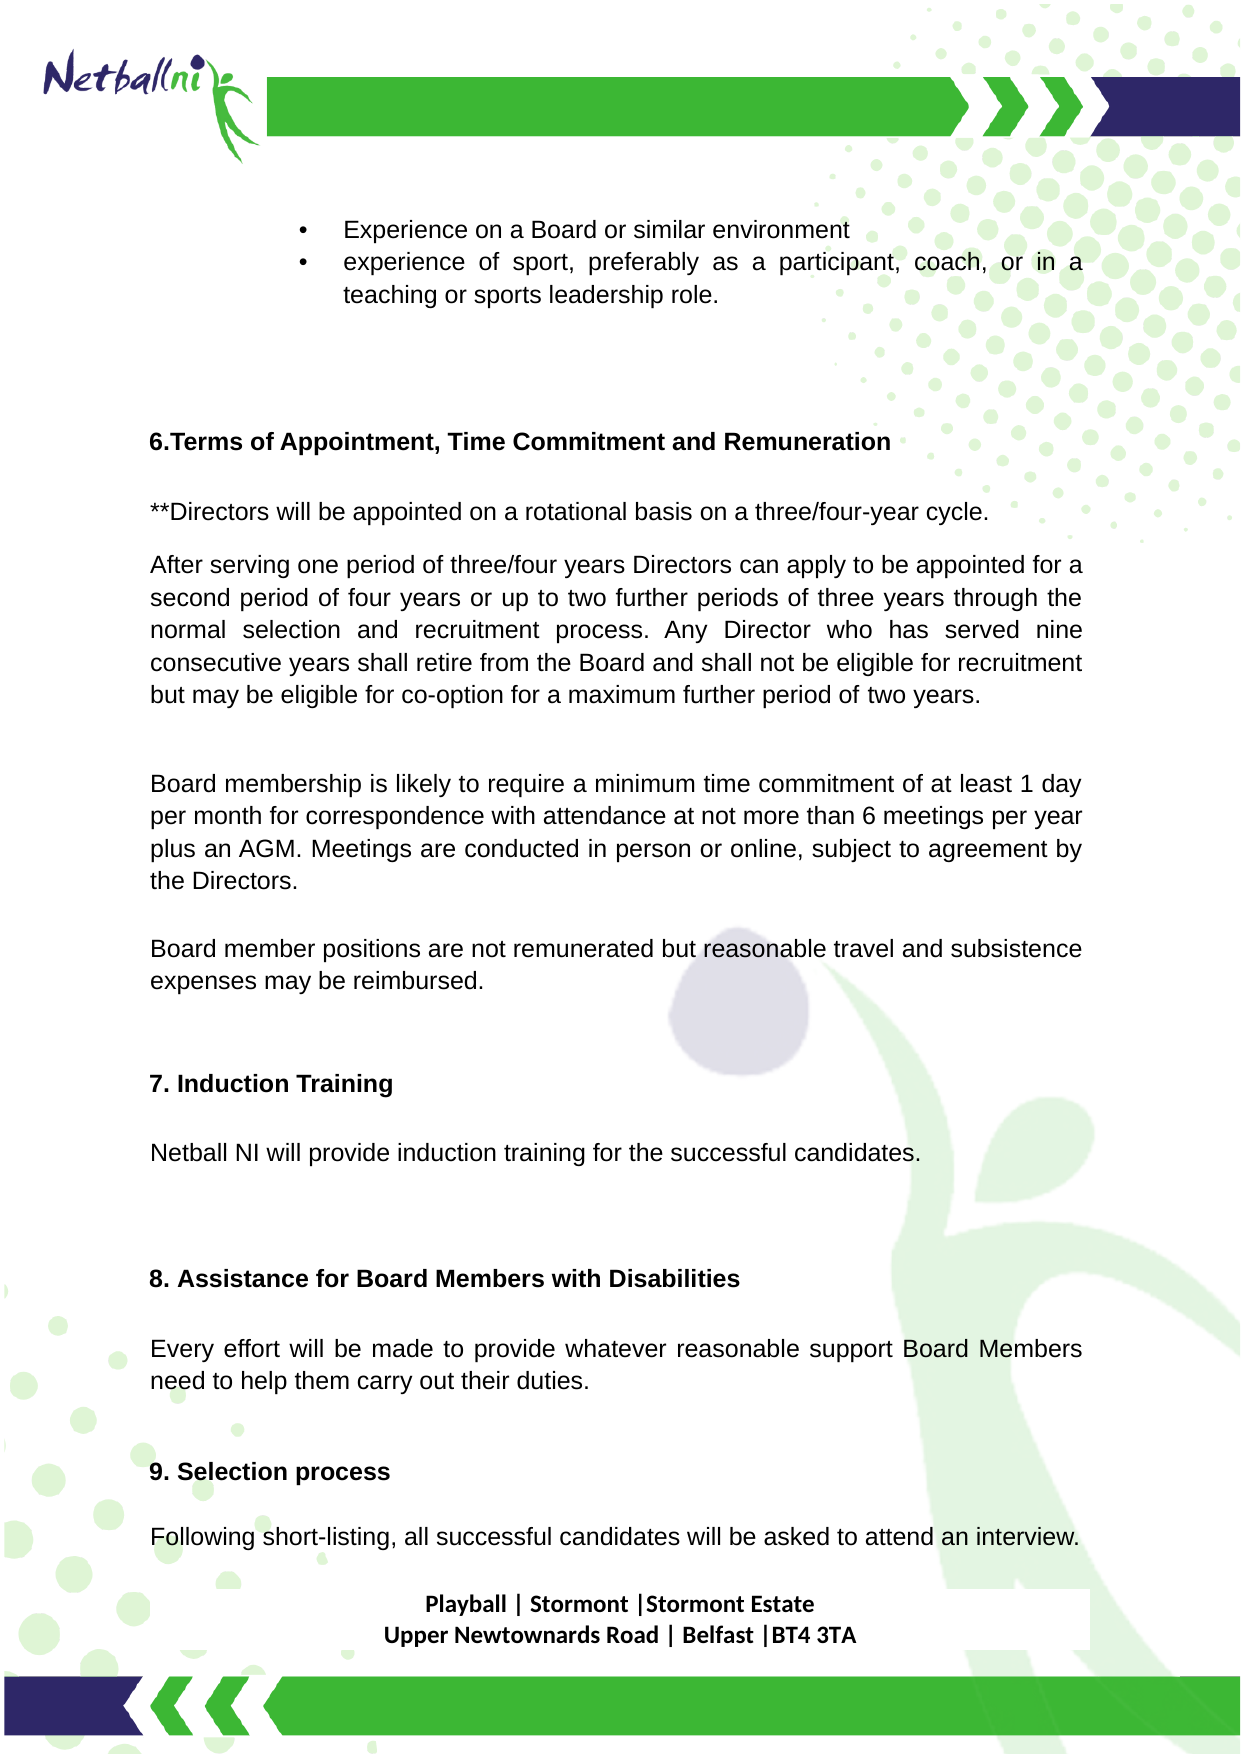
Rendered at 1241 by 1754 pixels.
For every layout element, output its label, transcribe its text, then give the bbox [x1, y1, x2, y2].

text Every effort will be made to provide whatever reasonable support Board Members need to help them carry out their duties. [150, 1334, 1084, 1395]
text After serving one period of three/four years Directors can apply to be appointed for a second period of four years or up to two further periods of three years through the normal selection and recruitment process. Any Director who has served nine consecutive years shall retire from the Board and shall not be eligible for recruitment but may be eligible for co-option for a maximum further period of two years. [150, 550, 1084, 709]
text Board membership is likely to require a minimum time commitment of at least 1 day per month for correspondence with attendance at not more than 6 meetings per year plus an AGM. Meetings are conducted in person or online, subject to agreement by the Directors. [150, 769, 1084, 895]
picture [4, 4, 1241, 1754]
list experience of sport, preferably as a participant, coach, or in a teaching or sports leadership role. [299, 247, 1084, 308]
text Board member positions are not remunerated but reasonable travel and subsistence expenses may be reimbursed. [150, 934, 1084, 995]
text Netball NI will provide induction training for the successful candidates. [150, 1138, 1084, 1167]
subtitle 9. Selection process [149, 1457, 1090, 1486]
subtitle 8. Assistance for Board Members with Disabilities [149, 1264, 1090, 1292]
text Following short-listing, all successful candidates will be asked to attend an interview. [150, 1522, 1084, 1551]
subtitle 6. Terms of Appointment, Time Commitment and Remuneration [149, 426, 1090, 455]
text 7. Induction Training [149, 1069, 1090, 1098]
text **Directors will be appointed on a rotational basis on a three/four-year cycle. [150, 497, 1084, 525]
list Experience on a Board or similar environment [299, 215, 1084, 243]
